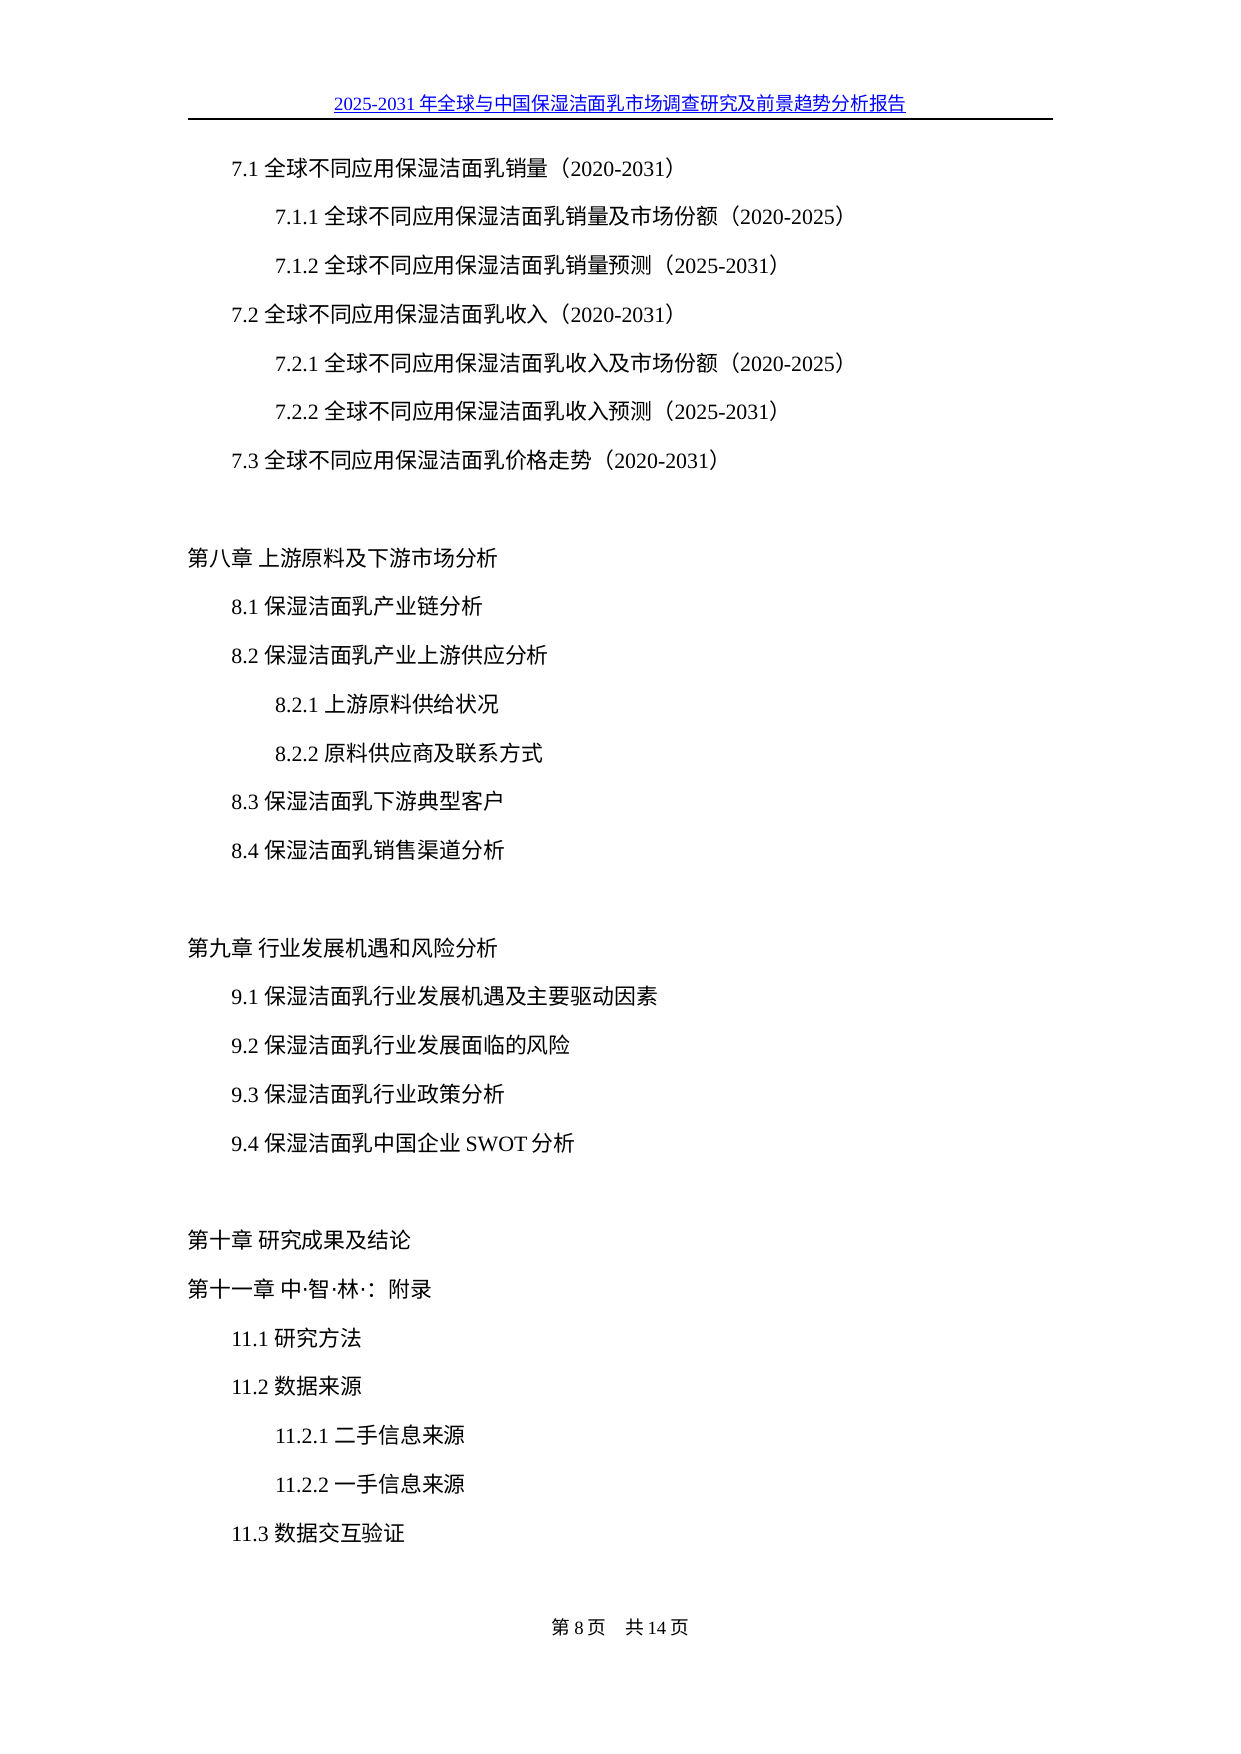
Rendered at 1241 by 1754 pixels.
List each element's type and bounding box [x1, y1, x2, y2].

text [187, 150, 1053, 1548]
